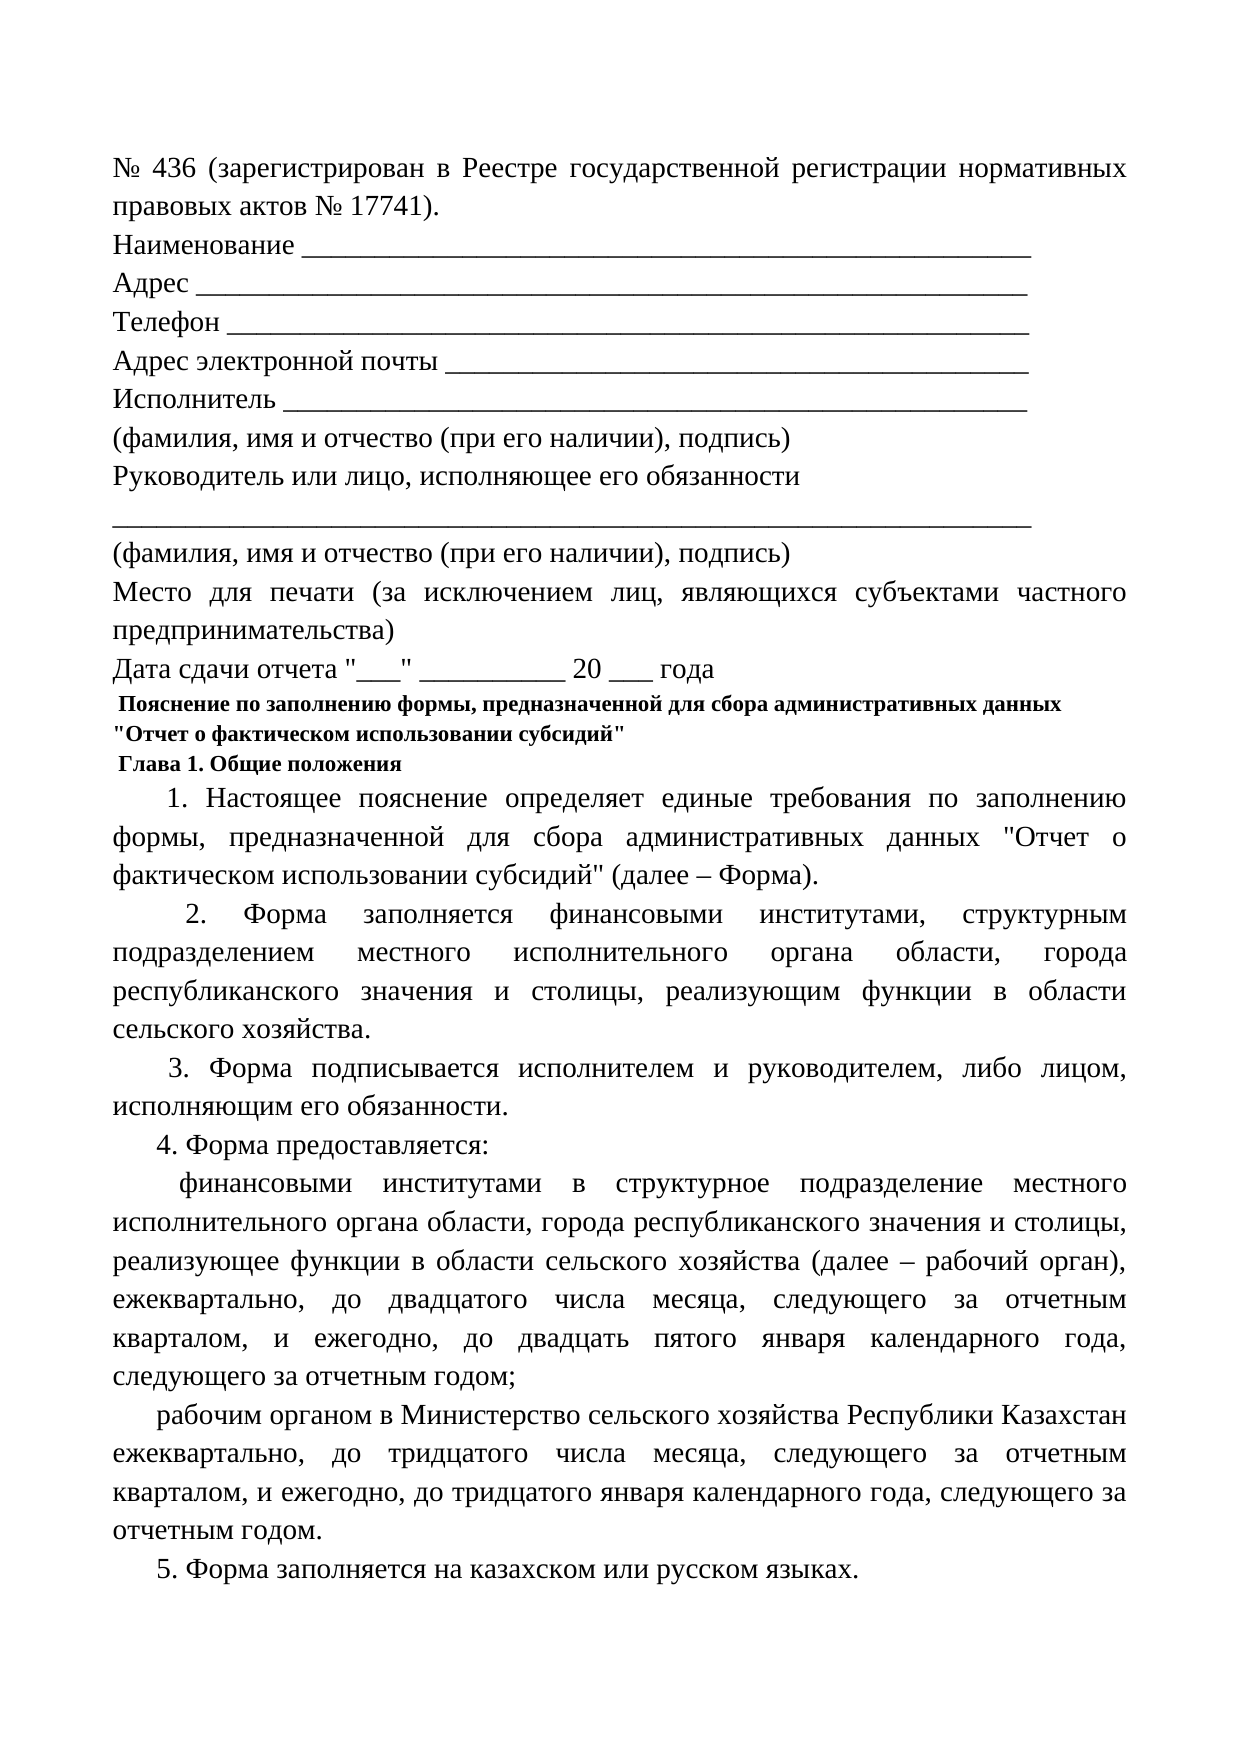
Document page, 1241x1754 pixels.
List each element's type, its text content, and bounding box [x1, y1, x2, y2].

text 3. Форма подписывается исполнителем и руководителем, либо лицом, исполняющим его обязанности. [112, 1050, 1128, 1122]
text рабочим органом в Министерство сельского хозяйства Республики Казахстан ежеквартально, до тридцатого числа месяца, следующего за отчетным кварталом, и ежегодно, до тридцатого января календарного года, следующего за отчетным годом. [112, 1397, 1128, 1546]
text Наименование __________________________________________________ [112, 227, 1128, 261]
text (фамилия, имя и отчество (при его наличии), подпись) [112, 420, 1128, 453]
text Телефон _______________________________________________________ [112, 304, 1128, 338]
text Место для печати (за исключением лиц, являющихся субъектами частного предпринимательства) [112, 574, 1128, 646]
text Руководитель или лицо, исполняющее его обязанности [112, 458, 1128, 492]
text Пояснение по заполнению формы, предназначенной для сбора административных данных "Отчет о фактическом использовании субсидий" [112, 689, 1128, 746]
text финансовыми институтами в структурное подразделение местного исполнительного органа области, города республиканского значения и столицы, реализующее функции в области сельского хозяйства (далее – рабочий орган), ежеквартально, до двадцатого числа месяца, следующего за отчетным кварталом, и ежегодно, до двадцать пятого января календарного года, следующего за отчетным годом; [112, 1166, 1128, 1392]
text 4. Форма предоставляется: [112, 1127, 1128, 1161]
text 1. Настоящее пояснение определяет единые требования по заполнению формы, предназначенной для сбора административных данных "Отчет о фактическом использовании субсидий" (далее – Форма). [112, 780, 1128, 891]
text _______________________________________________________________ [112, 497, 1128, 530]
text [112, 150, 1128, 222]
text Дата сдачи отчета "___" __________ 20 ___ года [112, 651, 1128, 684]
text Глава 1. Общие положения [112, 750, 1128, 776]
text 2. Форма заполняется финансовыми институтами, структурным подразделением местного исполнительного органа области, города республиканского значения и столицы, реализующим функции в области сельского хозяйства. [112, 896, 1128, 1045]
text 5. Форма заполняется на казахском или русском языках. [112, 1551, 1128, 1584]
text Адрес _________________________________________________________ [112, 266, 1128, 299]
text Исполнитель ___________________________________________________ [112, 381, 1128, 415]
text (фамилия, имя и отчество (при его наличии), подпись) [112, 535, 1128, 569]
text Адрес электронной почты ________________________________________ [112, 343, 1128, 376]
